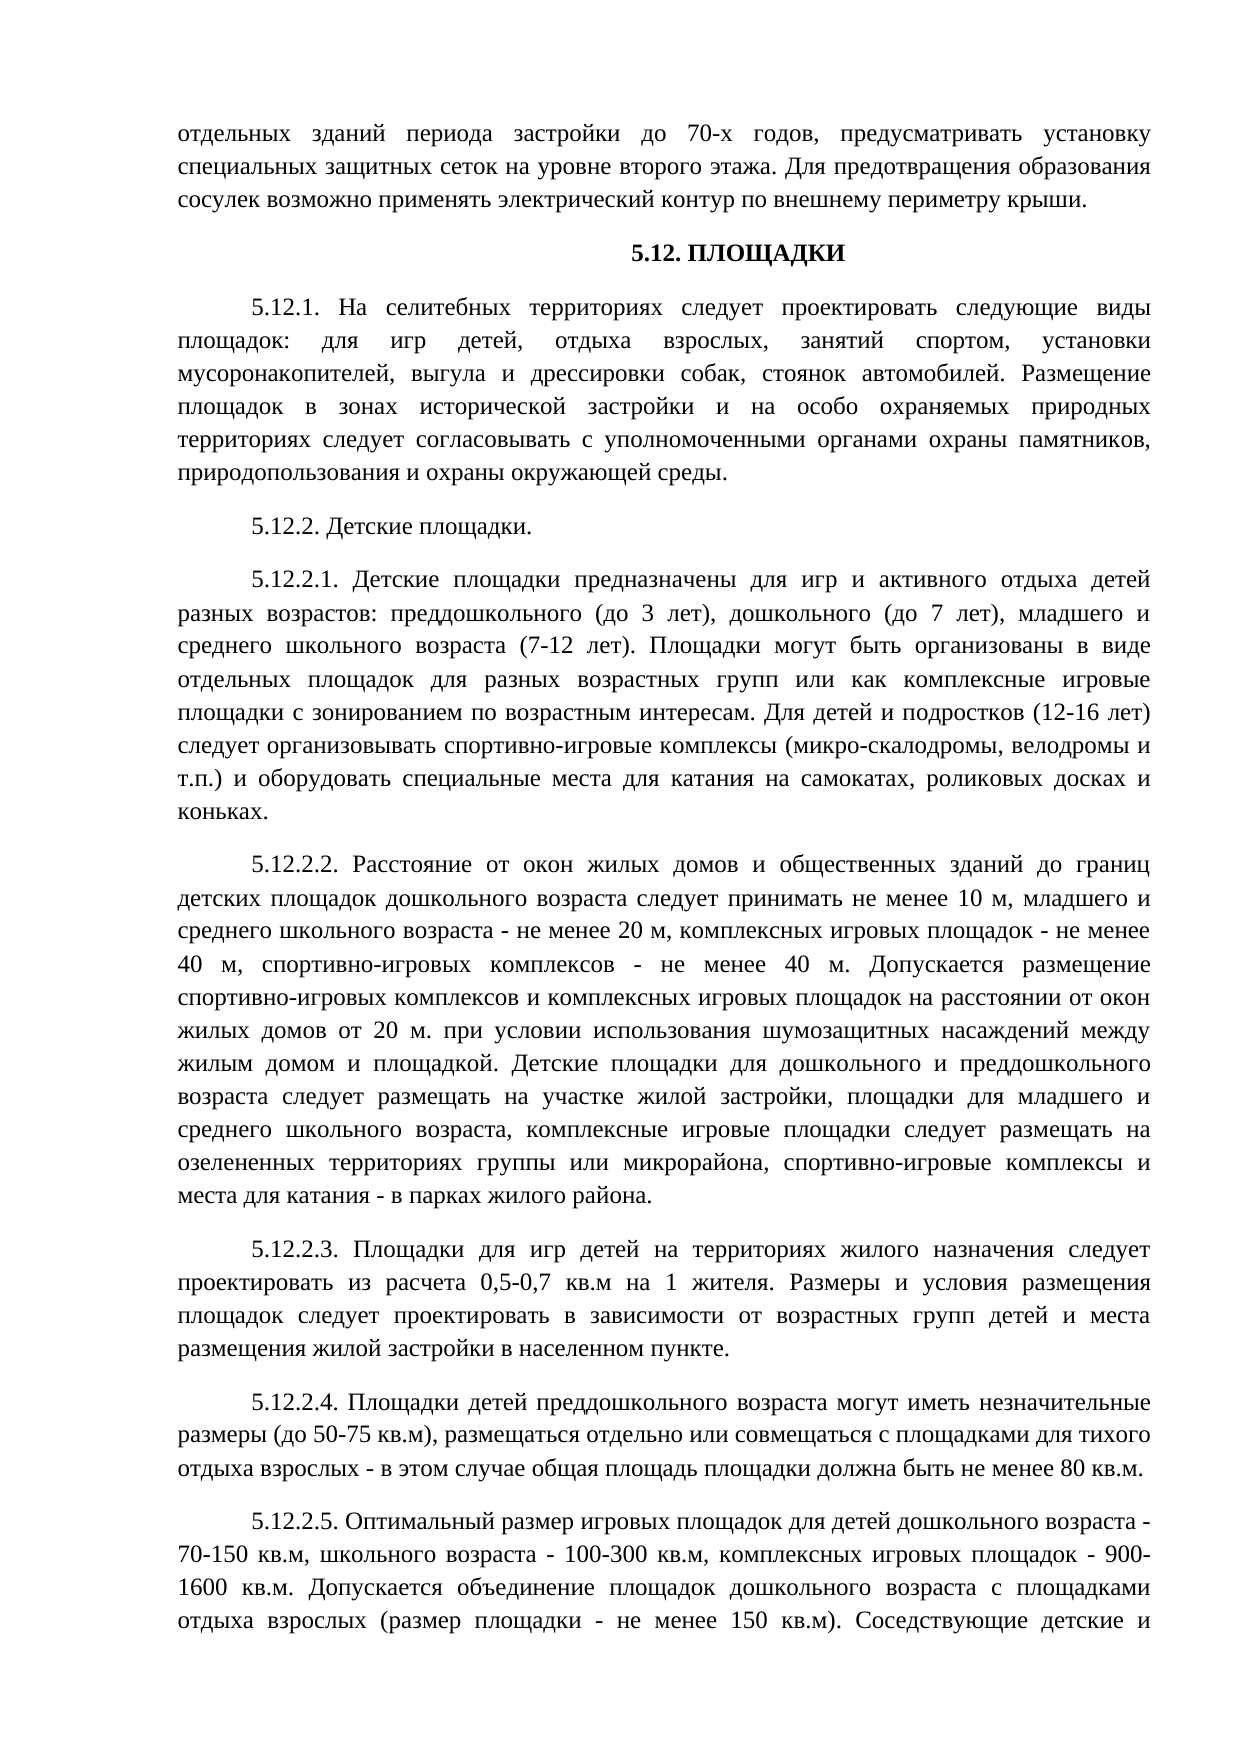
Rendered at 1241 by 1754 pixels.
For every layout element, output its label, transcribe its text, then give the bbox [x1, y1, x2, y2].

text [177, 1506, 1152, 1634]
subtitle 5.12. ПЛОЩАДКИ [177, 238, 1152, 267]
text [177, 118, 1152, 213]
text 5.12.1. На селитебных территориях следует проектировать следующие виды площадок: для игр детей, отдыха взрослых, занятий спортом, установки мусоронакопителей, выгула и дрессировки собак, стоянок автомобилей. Размещение площадок в зонах исторической застройки и на особо охраняемых природных территориях следует согласовывать с уполномоченными органами охраны памятников, природопользования и охраны окружающей среды. [177, 292, 1152, 486]
text 5.12.2.4. Площадки детей преддошкольного возраста могут иметь незначительные размеры (до 50-75 кв.м), размещаться отдельно или совмещаться с площадками для тихого отдыха взрослых - в этом случае общая площадь площадки должна быть не менее 80 кв.м. [177, 1387, 1152, 1481]
text 5.12.2.3. Площадки для игр детей на территориях жилого назначения следует проектировать из расчета 0,5-0,7 кв.м на 1 жителя. Размеры и условия размещения площадок следует проектировать в зависимости от возрастных групп детей и места размещения жилой застройки в населенном пункте. [177, 1234, 1152, 1361]
text 5.12.2. Детские площадки. [177, 511, 1152, 539]
text 5.12.2.1. Детские площадки предназначены для игр и активного отдыха детей разных возрастов: преддошкольного (до 3 лет), дошкольного (до 7 лет), младшего и среднего школьного возраста (7-12 лет). Площадки могут быть организованы в виде отдельных площадок для разных возрастных групп или как комплексные игровые площадки с зонированием по возрастным интересам. Для детей и подростков (12-16 лет) следует организовывать спортивно-игровые комплексы (микро-скалодромы, велодромы и т.п.) и оборудовать специальные места для катания на самокатах, роликовых досках и коньках. [177, 564, 1152, 824]
text 5.12.2.2. Расстояние от окон жилых домов и общественных зданий до границ детских площадок дошкольного возраста следует принимать не менее 10 м, младшего и среднего школьного возраста - не менее 20 м, комплексных игровых площадок - не менее 40 м, спортивно-игровых комплексов - не менее 40 м. Допускается размещение спортивно-игровых комплексов и комплексных игровых площадок на расстоянии от окон жилых домов от 20 м. при условии использования шумозащитных насаждений между жилым домом и площадкой. Детские площадки для дошкольного и преддошкольного возраста следует размещать на участке жилой застройки, площадки для младшего и среднего школьного возраста, комплексные игровые площадки следует размещать на озелененных территориях группы или микрорайона, спортивно-игровые комплексы и места для катания - в парках жилого района. [177, 849, 1152, 1208]
